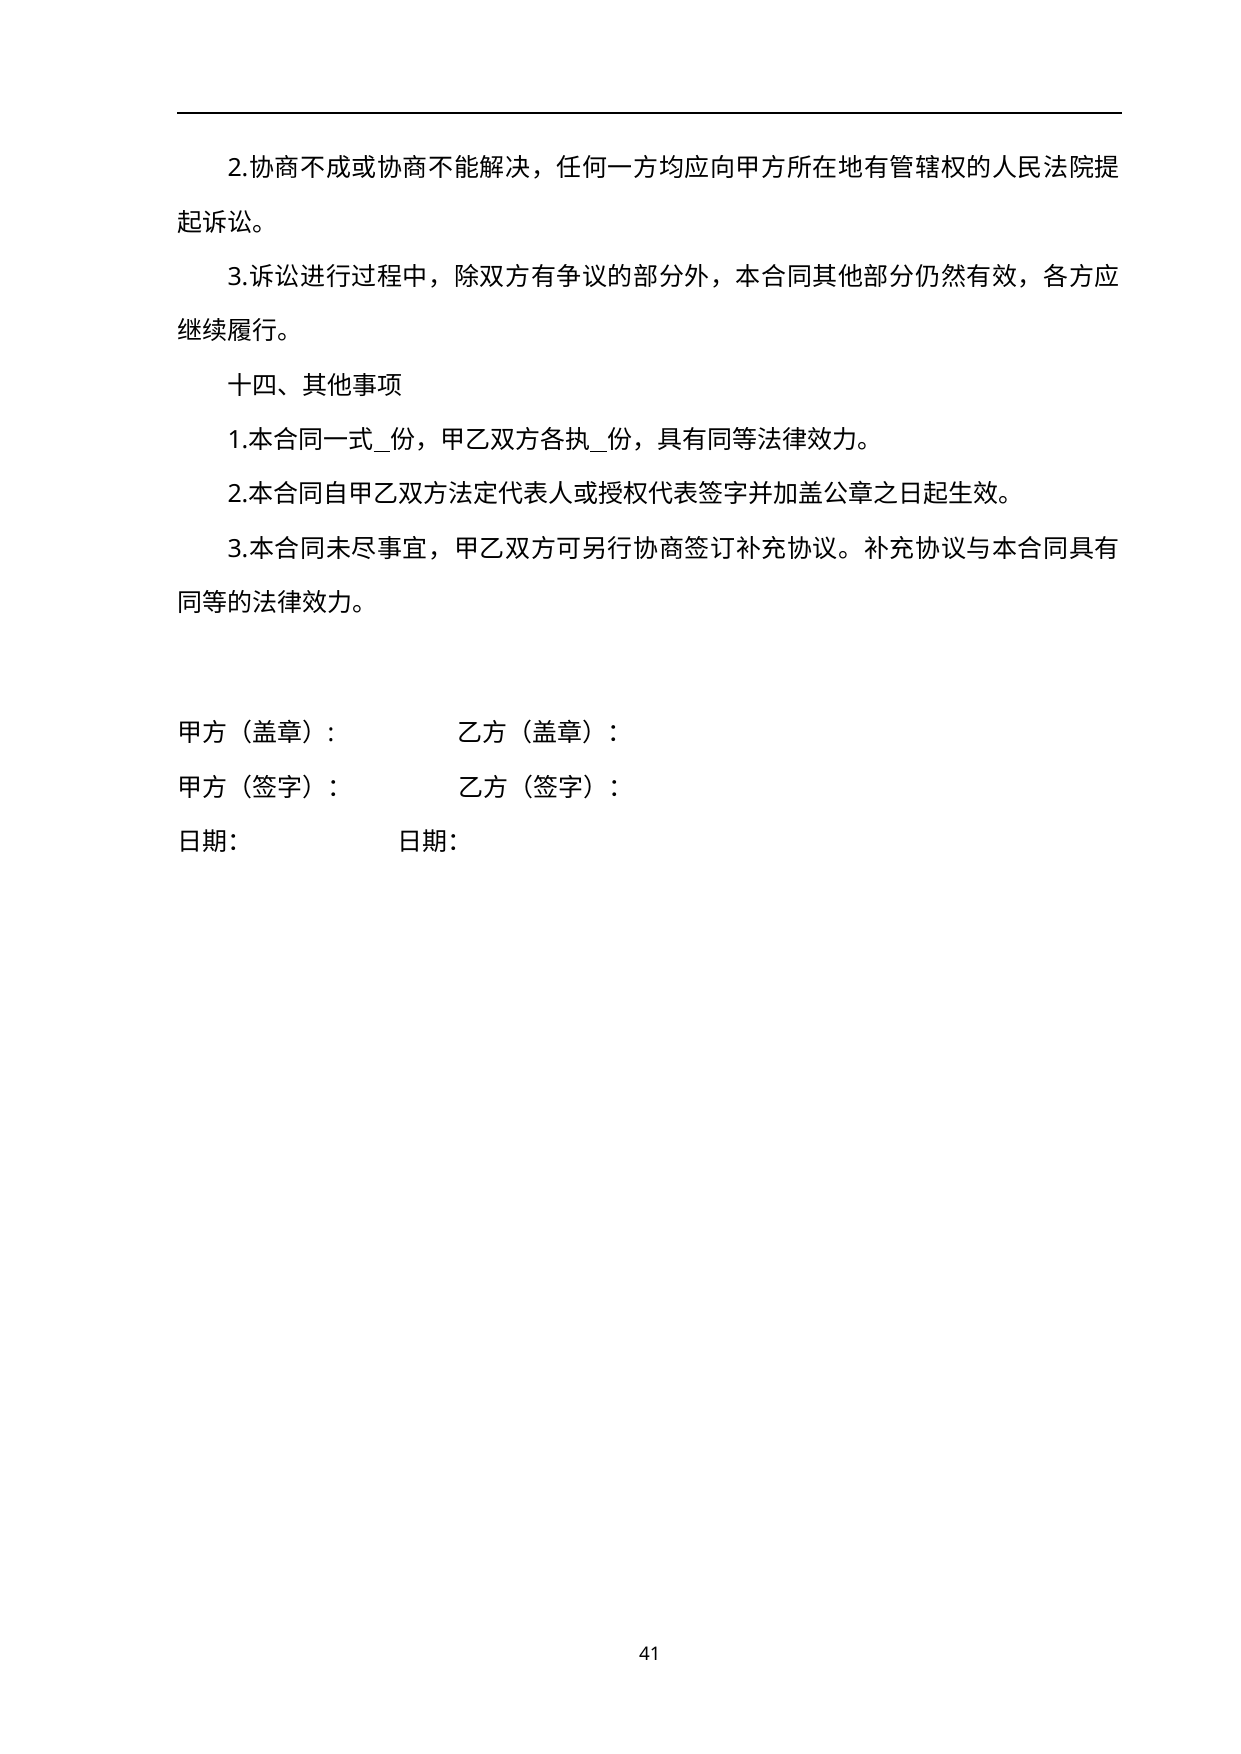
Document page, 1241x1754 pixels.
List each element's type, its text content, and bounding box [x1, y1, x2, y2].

text 甲方（签字）： 乙方（签字）： [177, 767, 1122, 803]
text 3.诉讼进行过程中，除双方有争议的部分外，本合同其他部分仍然有效，各方应继续履行。 [177, 256, 1122, 347]
text 十四、其他事项 [177, 365, 1122, 401]
text 1.本合同一式 份，甲乙双方各执 份，具有同等法律效力。 [177, 419, 1122, 456]
text 日期： 日期： [177, 821, 1122, 858]
text 3.本合同未尽事宜，甲乙双方可另行协商签订补充协议。补充协议与本合同具有同等的法律效力。 [177, 528, 1122, 619]
text 2.本合同自甲乙双方法定代表人或授权代表签字并加盖公章之日起生效。 [177, 474, 1122, 510]
text 甲方（盖章）: 乙方（盖章）： [177, 713, 1122, 749]
text 2.协商不成或协商不能解决，任何一方均应向甲方所在地有管辖权的人民法院提起诉讼。 [177, 148, 1122, 238]
